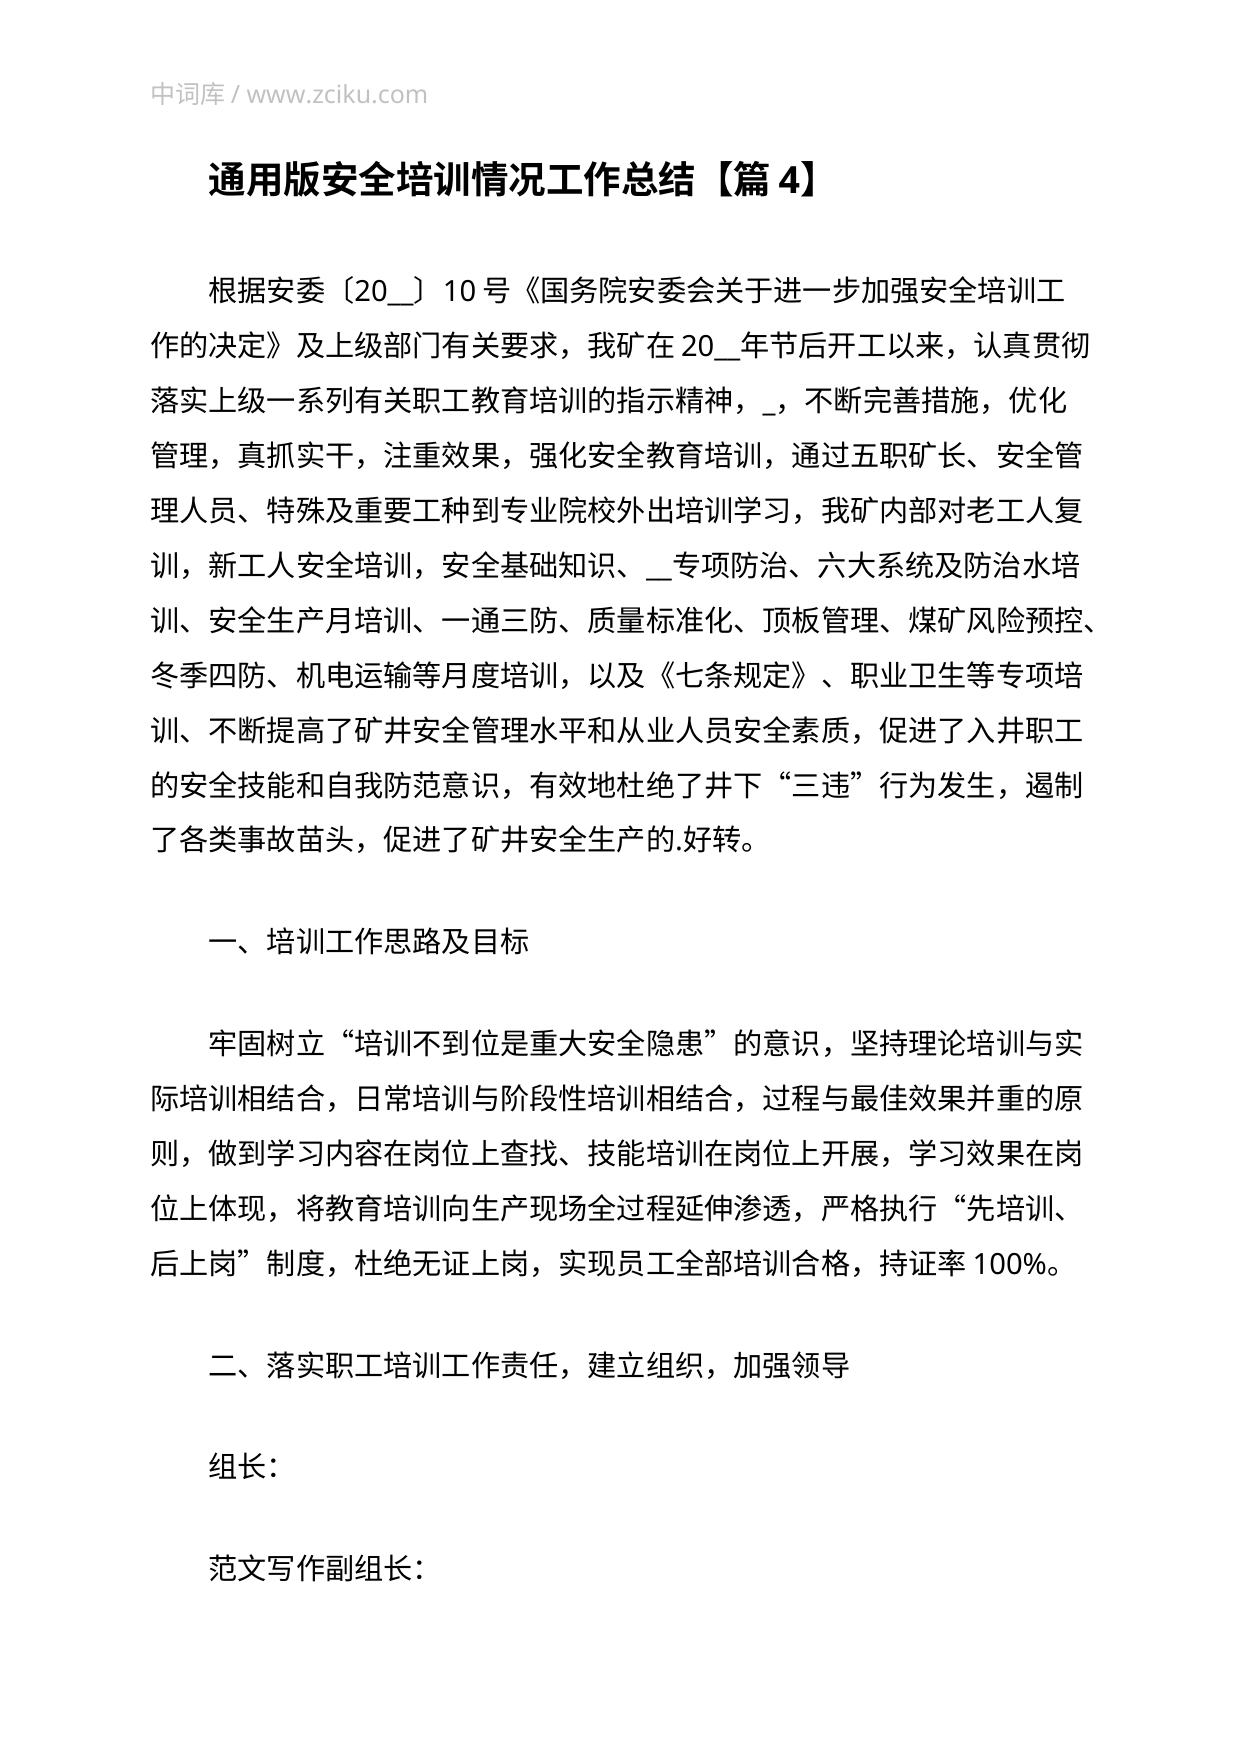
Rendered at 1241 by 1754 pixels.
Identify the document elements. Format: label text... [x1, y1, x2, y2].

text 范文写作副组长： [150, 1546, 1090, 1588]
text 牢固树立“培训不到位是重大安全隐患”的意识，坚持理论培训与实际培训相结合，日常培训与阶段性培训相结合，过程与最佳效果并重的原则，做到学习内容在岗位上查找、技能培训在岗位上开展，学习效果在岗位上体现，将教育培训向生产现场全过程延伸渗透，严格执行“先培训、后上岗”制度，杜绝无证上岗，实现员工全部培训合格，持证率100%。 [150, 1021, 1090, 1283]
text 通用版安全培训情况工作总结【篇4】 [150, 150, 1090, 204]
text 一、培训工作思路及目标 [150, 919, 1090, 961]
text 组长： [150, 1444, 1090, 1486]
text 根据安委〔20__〕10号《国务院安委会关于进一步加强安全培训工作的决定》及上级部门有关要求，我矿在20__年节后开工以来，认真贯彻落实上级一系列有关职工教育培训的指示精神，_，不断完善措施，优化管理，真抓实干，注重效果，强化安全教育培训，通过五职矿长、安全管理人员、特殊及重要工种到专业院校外出培训学习，我矿内部对老工人复训，新工人安全培训，安全基础知识、__专项防治、六大系统及防治水培训、安全生产月培训、一通三防、质量标准化、顶板管理、煤矿风险预控、冬季四防、机电运输等月度培训，以及《七条规定》、职业卫生等专项培训、不断提高了矿井安全管理水平和从业人员安全素质，促进了入井职工的安全技能和自我防范意识，有效地杜绝了井下“三违”行为发生，遏制了各类事故苗头，促进了矿井安全生产的.好转。 [150, 268, 1090, 859]
text 二、落实职工培训工作责任，建立组织，加强领导 [150, 1342, 1090, 1384]
